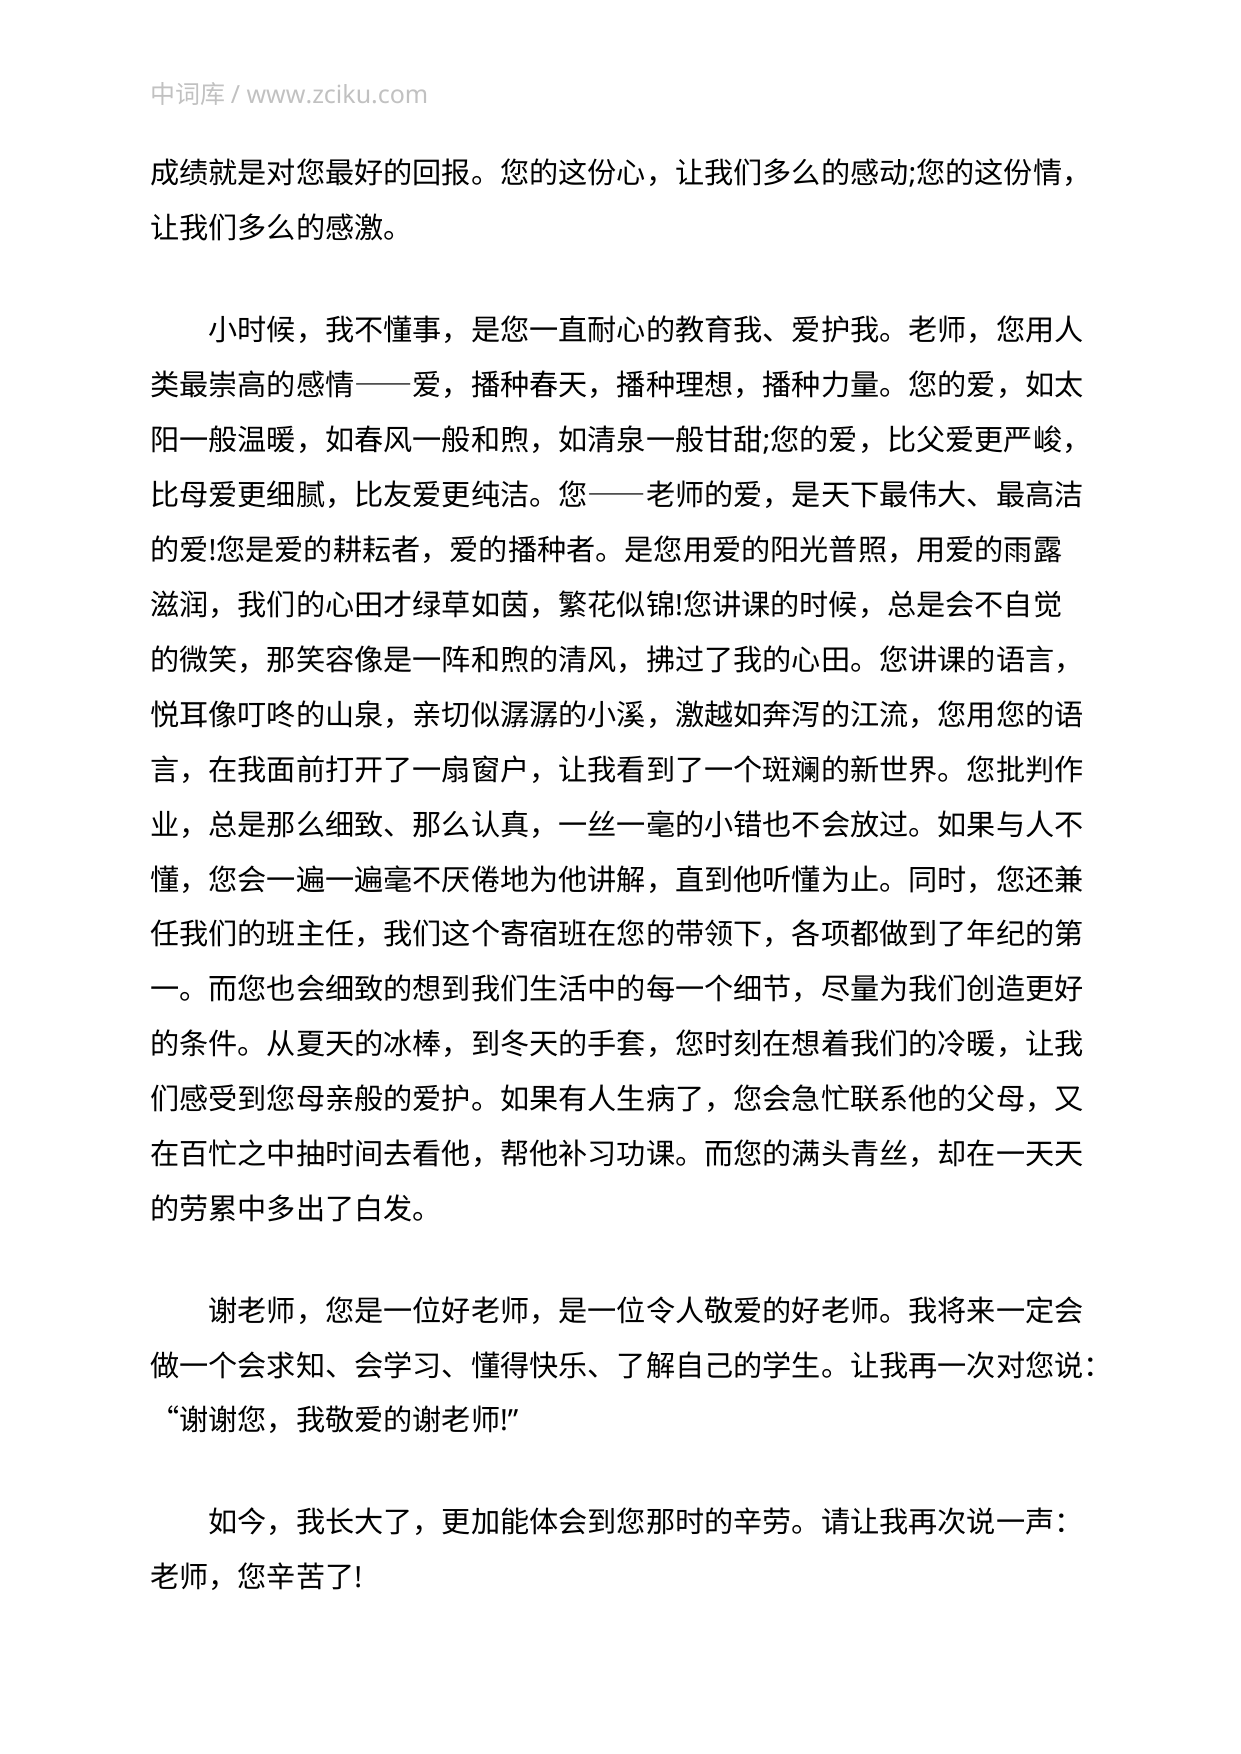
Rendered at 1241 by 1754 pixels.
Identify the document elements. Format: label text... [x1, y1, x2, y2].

text 小时候，我不懂事，是您一直耐心的教育我、爱护我。老师，您用人类最崇高的感情——爱，播种春天，播种理想，播种力量。您的爱，如太阳一般温暖，如春风一般和煦，如清泉一般甘甜;您的爱，比父爱更严峻，比母爱更细腻，比友爱更纯洁。您——老师的爱，是天下最伟大、最高洁的爱!您是爱的耕耘者，爱的播种者。是您用爱的阳光普照，用爱的雨露滋润，我们的心田才绿草如茵，繁花似锦!您讲课的时候，总是会不自觉的微笑，那笑容像是一阵和煦的清风，拂过了我的心田。您讲课的语言，悦耳像叮咚的山泉，亲切似潺潺的小溪，激越如奔泻的江流，您用您的语言，在我面前打开了一扇窗户，让我看到了一个斑斓的新世界。您批判作业，总是那么细致、那么认真，一丝一毫的小错也不会放过。如果与人不懂，您会一遍一遍毫不厌倦地为他讲解，直到他听懂为止。同时，您还兼任我们的班主任，我们这个寄宿班在您的带领下，各项都做到了年纪的第一。而您也会细致的想到我们生活中的每一个细节，尽量为我们创造更好的条件。从夏天的冰棒，到冬天的手套，您时刻在想着我们的冷暖，让我们感受到您母亲般的爱护。如果有人生病了，您会急忙联系他的父母，又在百忙之中抽时间去看他，帮他补习功课。而您的满头青丝，却在一天天的劳累中多出了白发。 [150, 307, 1090, 1228]
text 谢老师，您是一位好老师，是一位令人敬爱的好老师。我将来一定会做一个会求知、会学习、懂得快乐、了解自己的学生。让我再一次对您说：“谢谢您，我敬爱的谢老师!” [150, 1287, 1090, 1439]
text 如今，我长大了，更加能体会到您那时的辛劳。请让我再次说一声：老师，您辛苦了! [150, 1499, 1090, 1596]
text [150, 150, 1090, 247]
